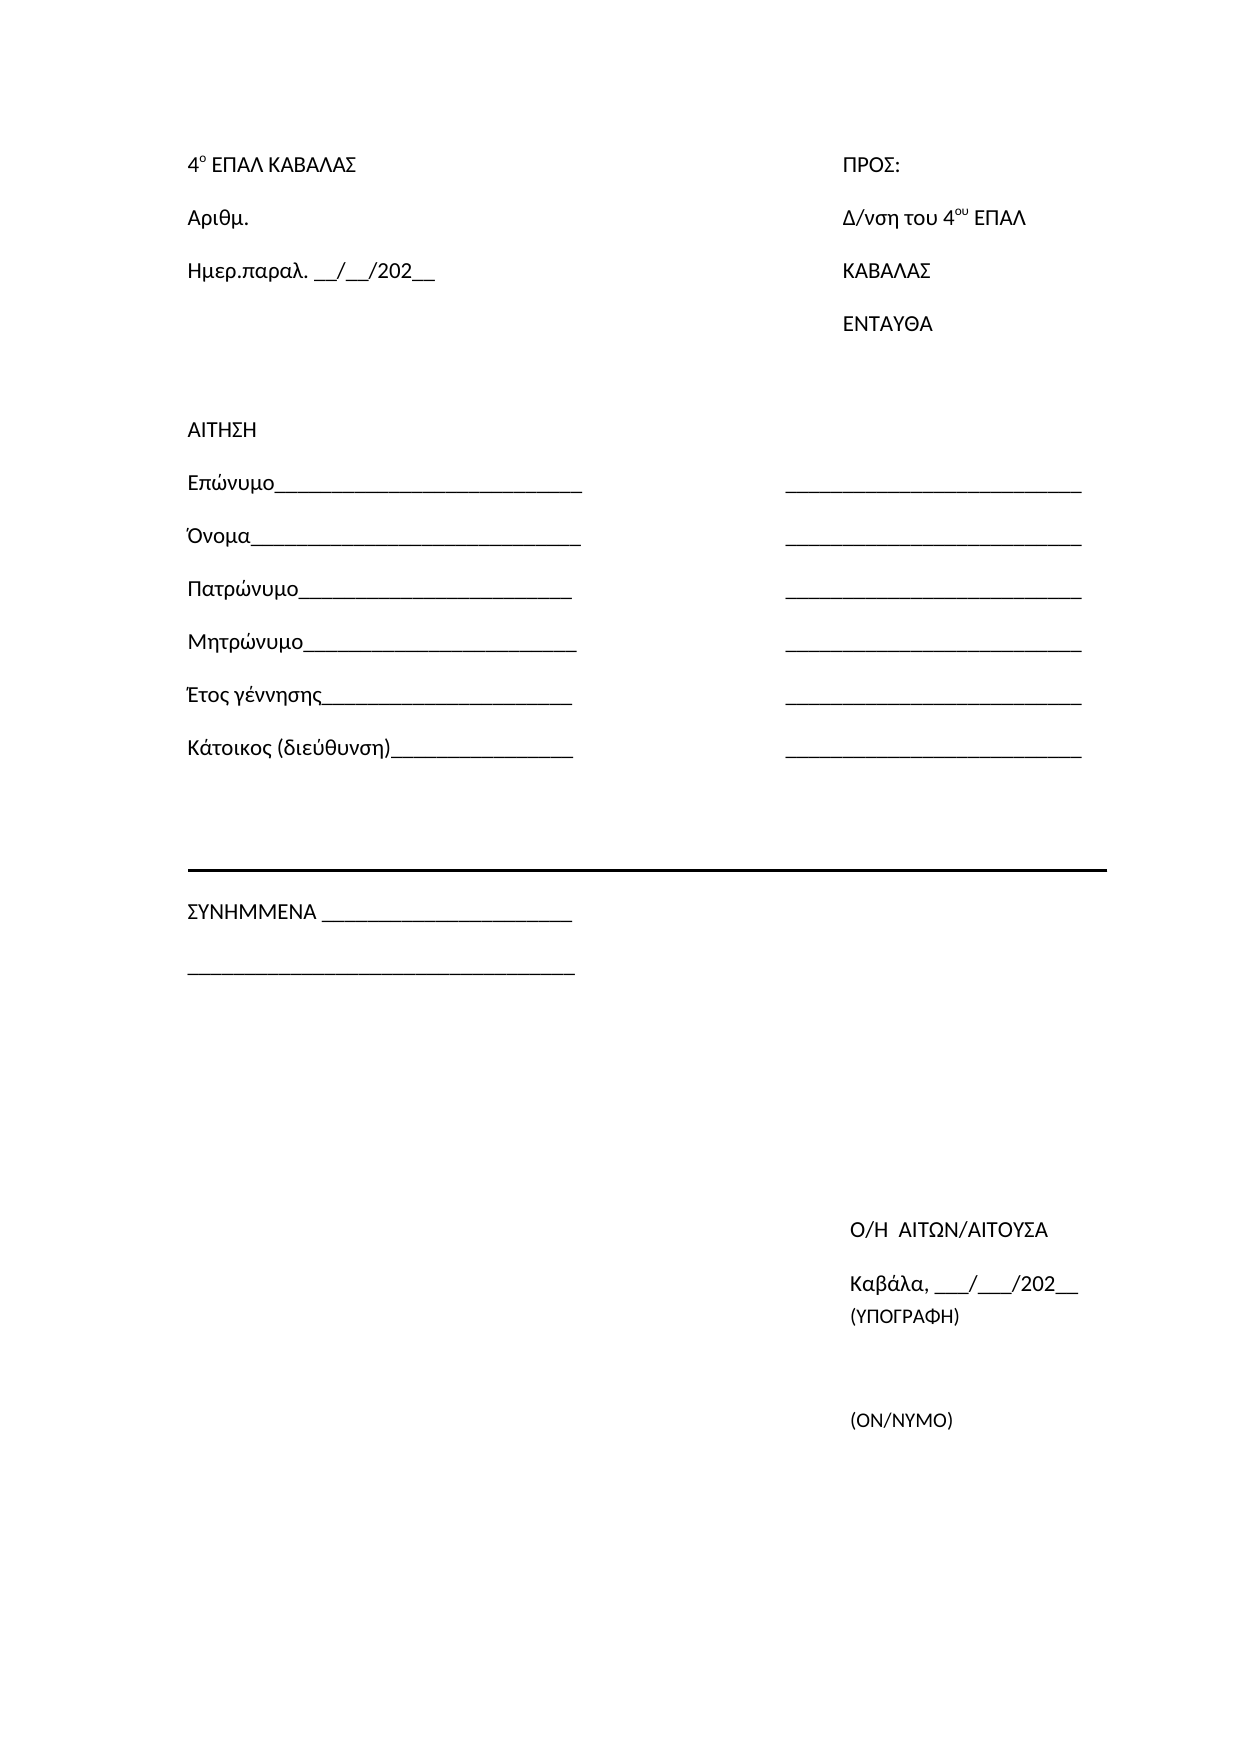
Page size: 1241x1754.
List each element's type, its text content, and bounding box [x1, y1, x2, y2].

text ΕΝΤΑΥΘΑ [187, 309, 1107, 337]
text Επώνυμο___________________________ __________________________ [187, 468, 1107, 496]
text __________________________________ [187, 951, 1107, 978]
text ΣΥΝΗΜΜΕΝΑ ______________________ [187, 897, 1107, 926]
text 4ο ΕΠΑΛ ΚΑΒΑΛΑΣ ΠΡΟΣ: [187, 150, 1107, 178]
text Καβάλα, ___/___/202__ (ΥΠΟΓΡΑΦΗ) [187, 1269, 1107, 1329]
text Έτος γέννησης______________________ __________________________ [187, 680, 1107, 708]
text ΑΙΤΗΣΗ [187, 415, 1107, 443]
text Ο/Η ΑΙΤΩΝ/ΑΙΤΟΥΣΑ [187, 1216, 1107, 1244]
text (ΟΝ/ΝΥΜΟ) [187, 1407, 1107, 1432]
text Πατρώνυμο________________________ __________________________ [187, 574, 1107, 602]
text Αριθμ. Δ/νση του 4ου ΕΠΑΛ [187, 203, 1107, 231]
text Κάτοικος (διεύθυνση)________________ __________________________ [187, 733, 1107, 761]
text Μητρώνυμο________________________ __________________________ [187, 627, 1107, 655]
text Ημερ.παραλ. __/__/202__ ΚΑΒΑΛΑΣ [187, 256, 1107, 284]
text Όνομα_____________________________ __________________________ [187, 521, 1107, 549]
